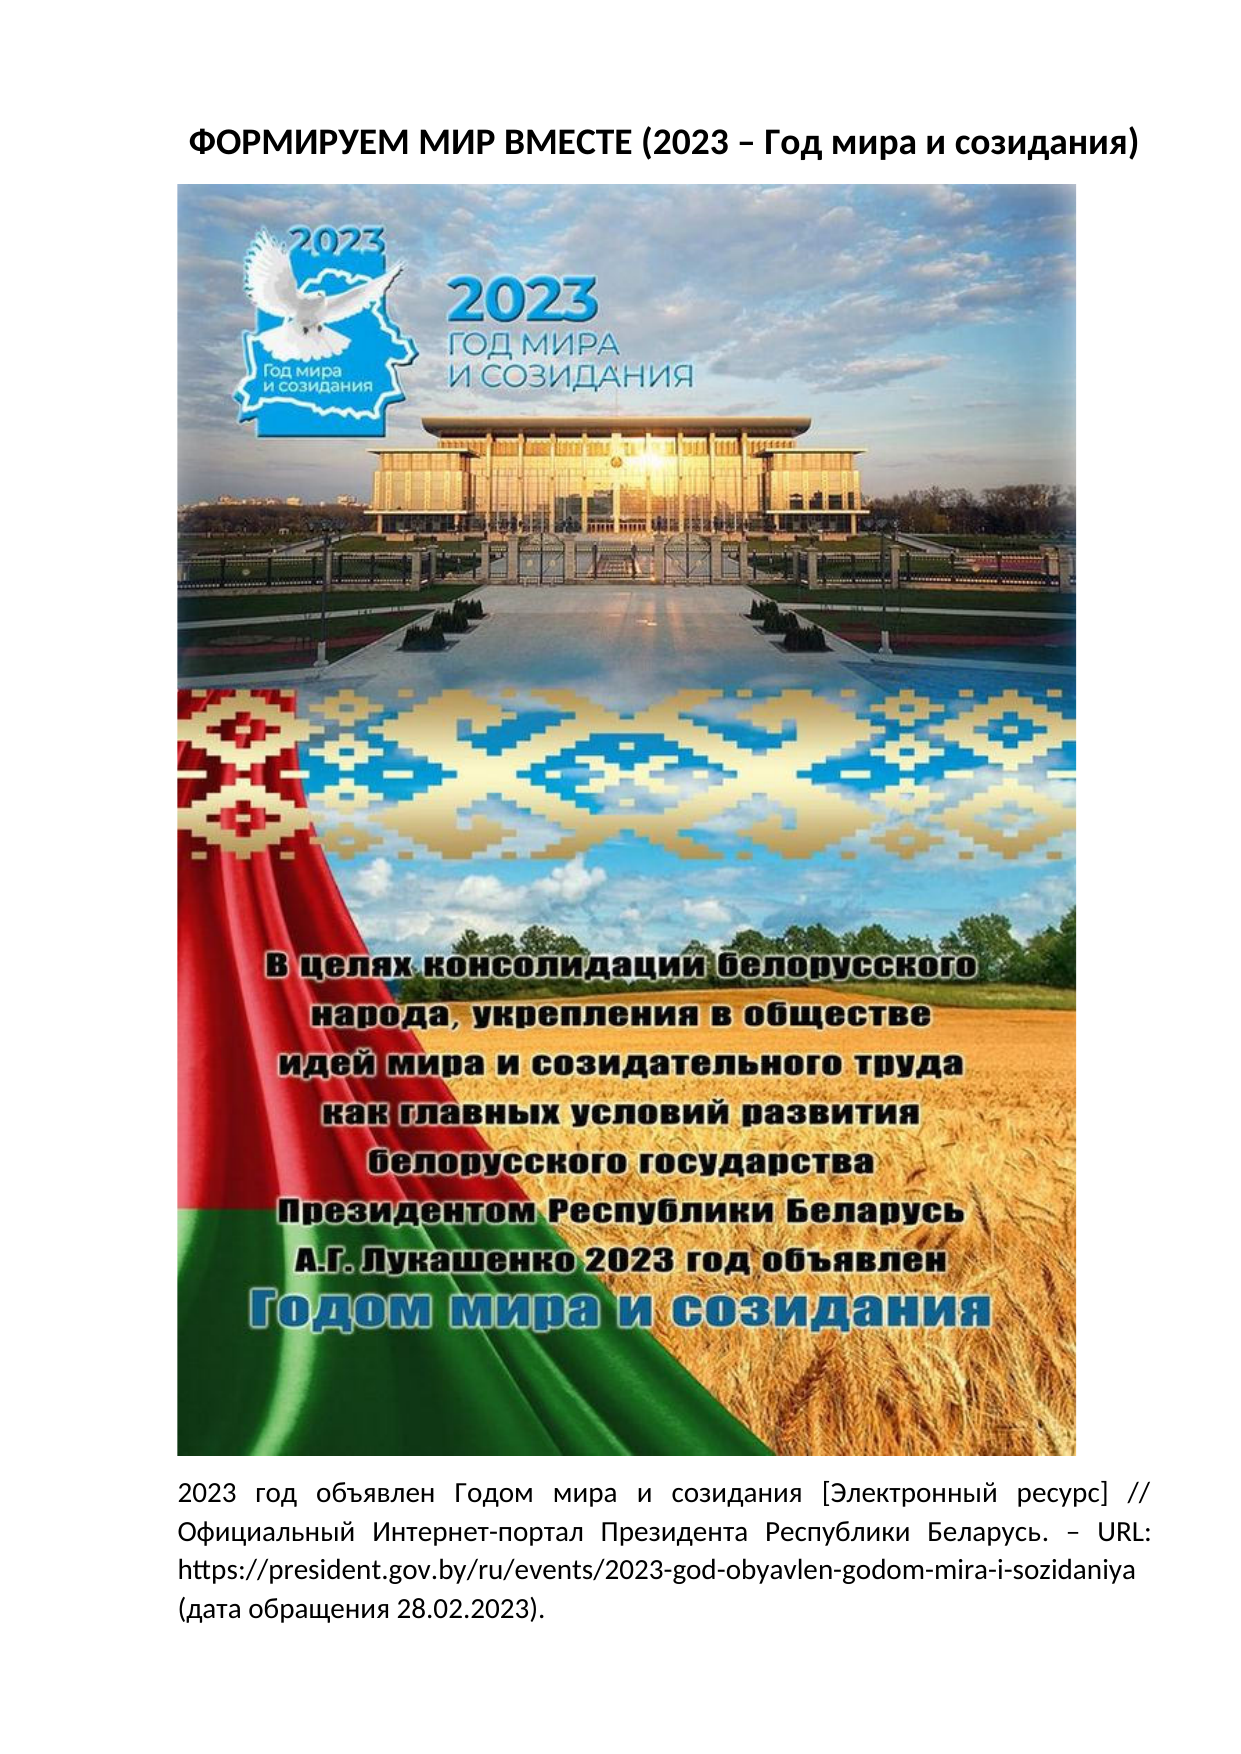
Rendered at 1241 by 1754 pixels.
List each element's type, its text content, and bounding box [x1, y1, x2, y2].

text 2023 год объявлен Годом мира и созидания [Электронный ресурс] // Официальный Интернет-портал Президента Республики Беларусь. – URL: https://president.gov.by/ru/events/2023-god-obyavlen-godom-mira-i-sozidaniya (дата обращения 28.02.2023). [177, 1474, 1152, 1626]
picture [177, 184, 1077, 1456]
text ФОРМИРУЕМ МИР ВМЕСТЕ (2023 – Год мира и созидания) [177, 118, 1152, 164]
